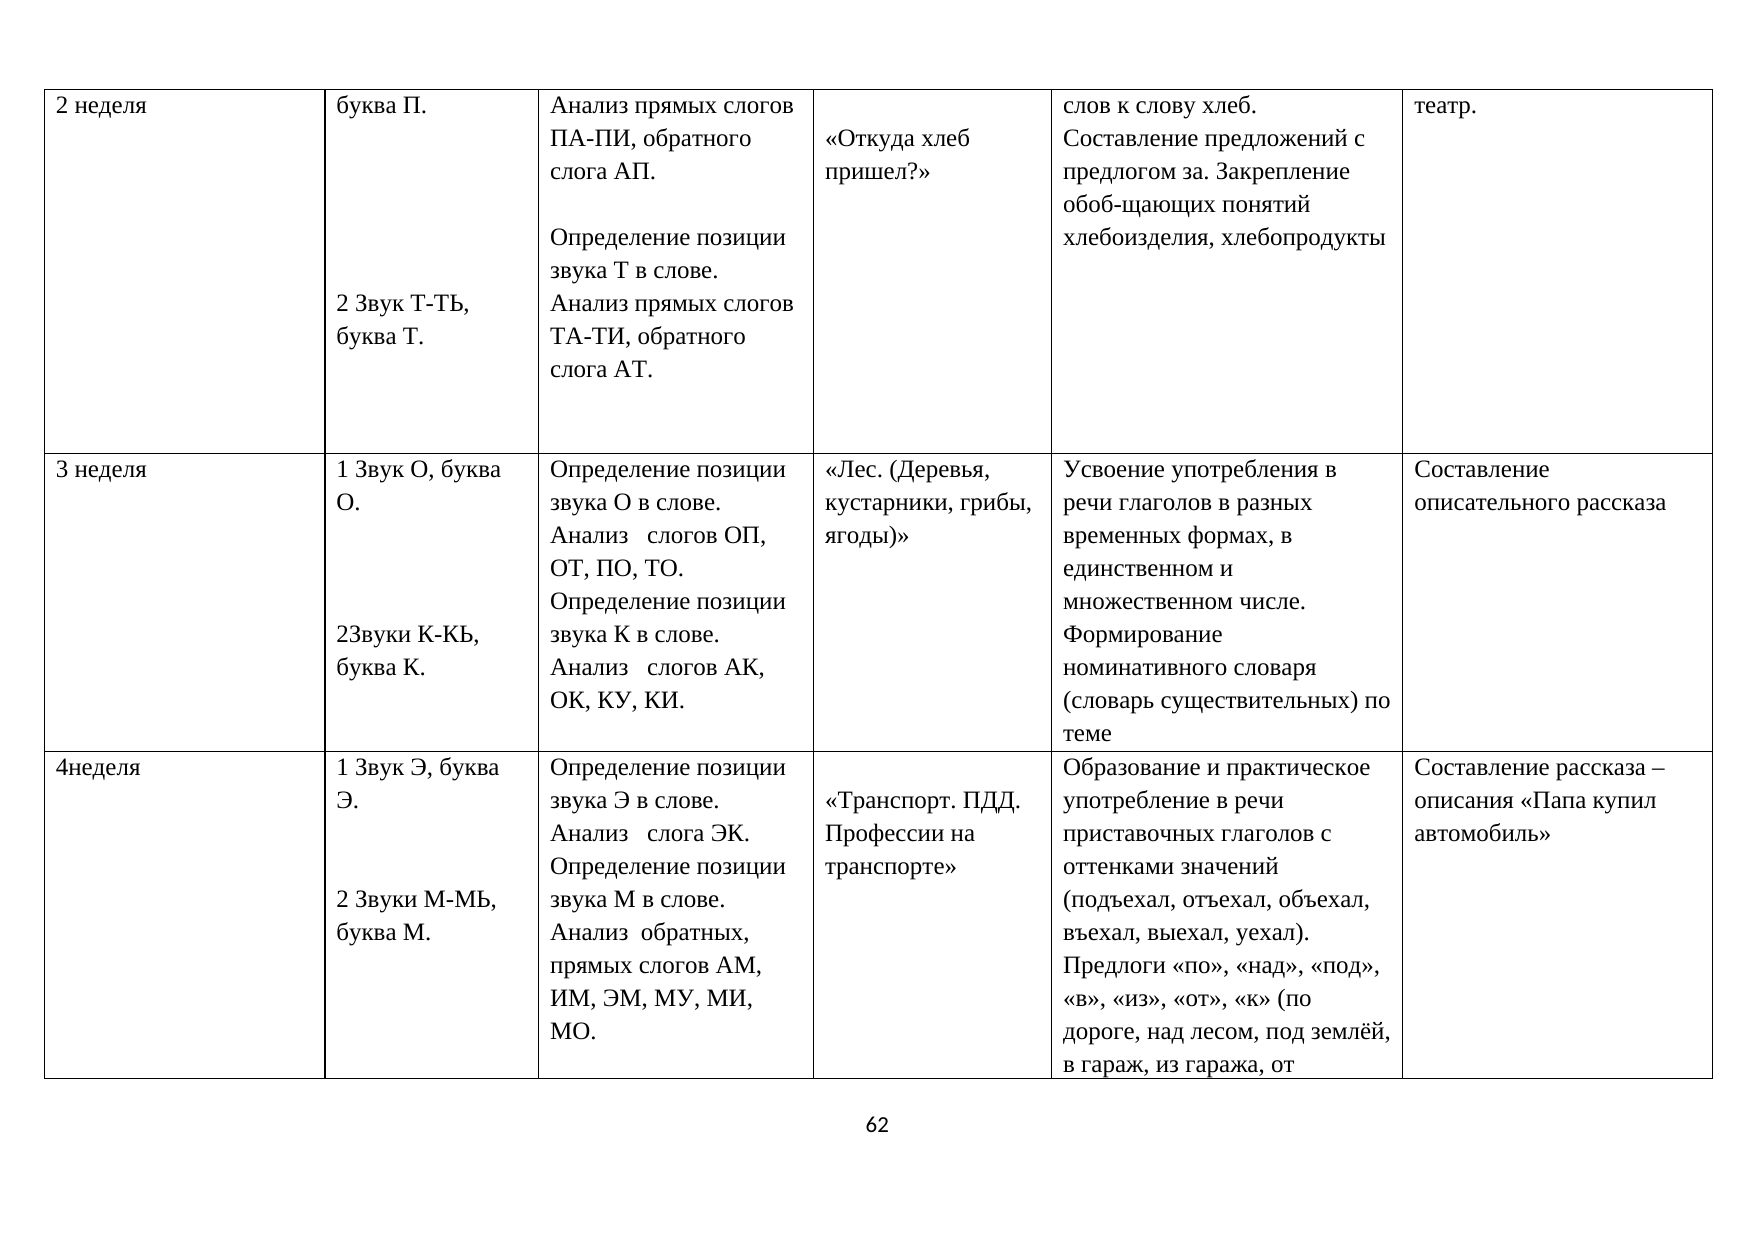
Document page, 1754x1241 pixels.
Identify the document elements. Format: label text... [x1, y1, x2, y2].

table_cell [539, 752, 813, 1078]
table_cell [1403, 90, 1712, 453]
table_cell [539, 90, 813, 453]
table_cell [1052, 90, 1402, 453]
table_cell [326, 90, 538, 453]
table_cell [814, 752, 1051, 1078]
table_cell Определение позиции звука О в слове. Анализ слогов ОП, ОТ, ПО, ТО. Определение позиции звука К в слове. Анализ слогов АК, ОК, КУ, КИ. [539, 454, 813, 751]
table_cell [1052, 752, 1402, 1078]
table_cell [326, 752, 538, 1078]
table_cell 2 неделя [45, 90, 324, 453]
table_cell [814, 90, 1051, 453]
table_cell 4неделя [45, 752, 324, 1078]
table_cell 3 неделя [45, 454, 324, 751]
table_cell Усвоение употребления в речи глаголов в разных временных формах, в единственном и множественном числе. Формирование номинативного словаря (словарь существительных) по теме [1052, 454, 1402, 751]
table_cell Составление описательного рассказа [1403, 454, 1712, 751]
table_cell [1403, 752, 1712, 1078]
table_cell «Лес. (Деревья, кустарники, грибы, ягоды)» [814, 454, 1051, 751]
table_cell 1 Звук О, буква О. 2Звуки К-КЬ, буква К. [326, 454, 538, 751]
